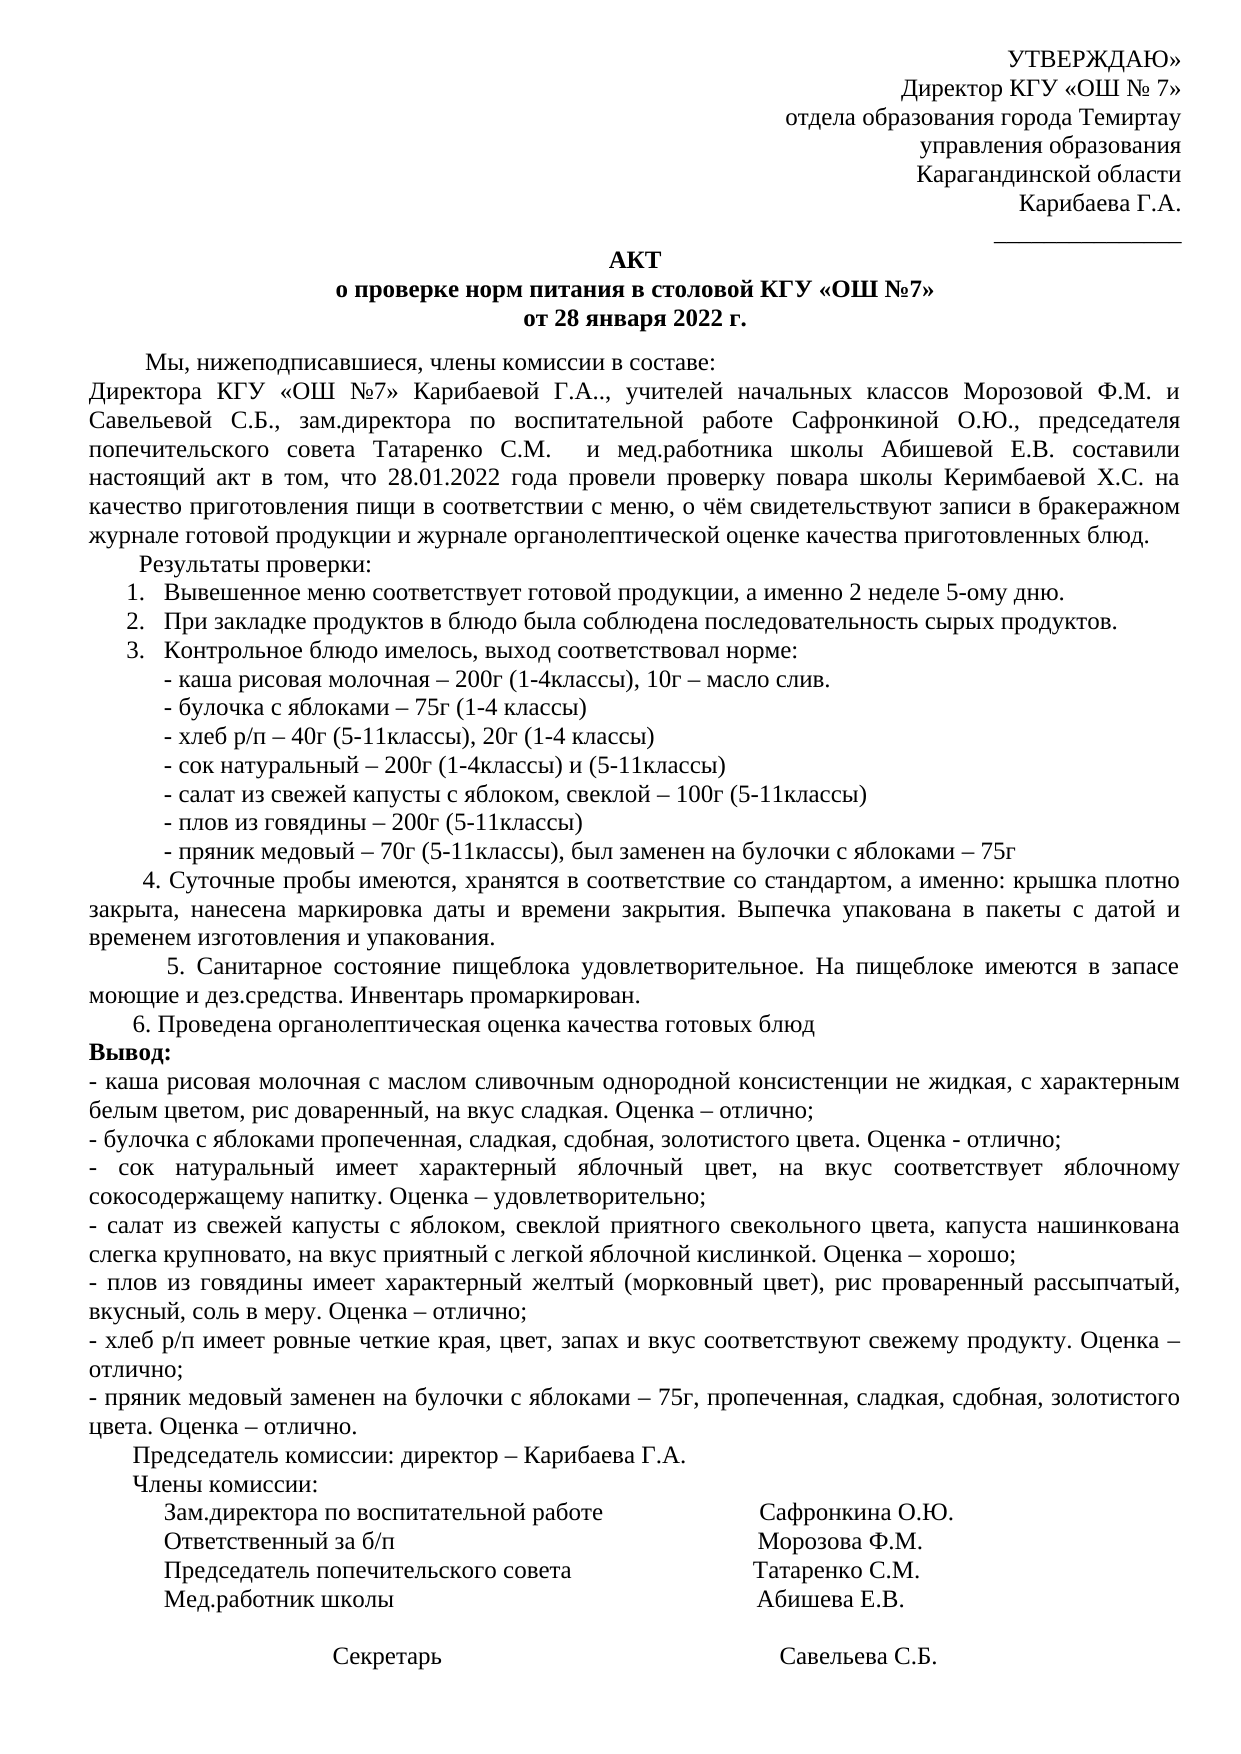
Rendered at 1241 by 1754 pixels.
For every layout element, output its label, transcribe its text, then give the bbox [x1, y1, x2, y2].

text - плов из говядины – 200г (5-11классы) [164, 807, 1181, 836]
text Секретарь Савельева С.Б. [89, 1641, 1181, 1670]
text - плов из говядины имеет характерный желтый (морковный цвет), рис проваренный рассыпчатый, вкусный, соль в меру. Оценка – отлично; [89, 1267, 1181, 1325]
text - пряник медовый заменен на булочки с яблоками – 75г, пропеченная, сладкая, сдобная, золотистого цвета. Оценка – отлично. [89, 1382, 1181, 1440]
text Мед.работник школы Абишева Е.В. [164, 1584, 1181, 1612]
text - салат из свежей капусты с яблоком, свеклой приятного свекольного цвета, капуста нашинкована слегка крупновато, на вкус приятный с легкой яблочной кислинкой. Оценка – хорошо; [89, 1210, 1181, 1267]
list Вывешенное меню соответствует готовой продукции, а именно 2 неделе 5-ому дню. [126, 577, 1181, 606]
text Ответственный за б/п Морозова Ф.М. [164, 1526, 1181, 1555]
text АКТ [89, 246, 1181, 274]
text управления образования [89, 131, 1181, 159]
text Директора КГУ «ОШ №7» Карибаевой Г.А.., учителей начальных классов Морозовой Ф.М. и Савельевой С.Б., зам.директора по воспитательной работе Сафронкиной О.Ю., председателя попечительского совета Татаренко С.М. и мед.работника школы Абишевой Е.В. составили настоящий акт в том, что 28.01.2022 года провели проверку повара школы Керимбаевой Х.С. на качество приготовления пищи в соответствии с меню, о чём свидетельствуют записи в бракеражном журнале готовой продукции и журнале органолептической оценке качества приготовленных блюд. [89, 376, 1181, 549]
text - сок натуральный – 200г (1-4классы) и (5-11классы) [164, 750, 1181, 779]
text - салат из свежей капусты с яблоком, свеклой – 100г (5-11классы) [164, 779, 1181, 807]
text Председатель попечительского совета Татаренко С.М. [164, 1555, 1181, 1584]
list При закладке продуктов в блюдо была соблюдена последовательность сырых продуктов. [126, 606, 1181, 635]
text УТВЕРЖДАЮ» [89, 44, 1181, 73]
text - булочка с яблоками – 75г (1-4 классы) [164, 692, 1181, 721]
text Результаты проверки: [89, 549, 1181, 577]
text отдела образования города Темиртау [89, 102, 1181, 131]
text Директор КГУ «ОШ № 7» [89, 73, 1181, 102]
text Карагандинской области [89, 159, 1181, 188]
text _______________ [89, 217, 1181, 246]
text от 28 января 2022 г. [89, 303, 1181, 332]
text 6. Проведена органолептическая оценка качества готовых блюд [89, 1009, 1181, 1037]
text - булочка с яблоками пропеченная, сладкая, сдобная, золотистого цвета. Оценка - отлично; [89, 1124, 1181, 1152]
text - сок натуральный имеет характерный яблочный цвет, на вкус соответствует яблочному сокосодержащему напитку. Оценка – удовлетворительно; [89, 1152, 1181, 1210]
text Председатель комиссии: директор – Карибаева Г.А. [89, 1440, 1181, 1469]
text - каша рисовая молочная с маслом сливочным однородной консистенции не жидкая, с характерным белым цветом, рис доваренный, на вкус сладкая. Оценка – отлично; [89, 1066, 1181, 1124]
text 4. Суточные пробы имеются, хранятся в соответствие со стандартом, а именно: крышка плотно закрыта, нанесена маркировка даты и времени закрытия. Выпечка упакована в пакеты с датой и временем изготовления и упакования. [89, 865, 1181, 951]
text о проверке норм питания в столовой КГУ «ОШ №7» [89, 274, 1181, 303]
text Вывод: [89, 1037, 1181, 1066]
text Зам.директора по воспитательной работе Сафронкина О.Ю. [164, 1497, 1181, 1526]
list Контрольное блюдо имелось, выход соответствовал норме: [126, 635, 1181, 664]
text 5. Санитарное состояние пищеблока удовлетворительное. На пищеблоке имеются в запасе моющие и дез.средства. Инвентарь промаркирован. [89, 951, 1181, 1009]
text Карибаева Г.А. [89, 188, 1181, 217]
text Мы, нижеподписавшиеся, члены комиссии в составе: [89, 347, 1181, 376]
text - каша рисовая молочная – 200г (1-4классы), 10г – масло слив. [164, 664, 1181, 692]
text Члены комиссии: [89, 1469, 1181, 1497]
text - хлеб р/п имеет ровные четкие края, цвет, запах и вкус соответствуют свежему продукту. Оценка – отлично; [89, 1325, 1181, 1382]
text - хлеб р/п – 40г (5-11классы), 20г (1-4 классы) [164, 721, 1181, 750]
text - пряник медовый – 70г (5-11классы), был заменен на булочки с яблоками – 75г [164, 836, 1181, 865]
